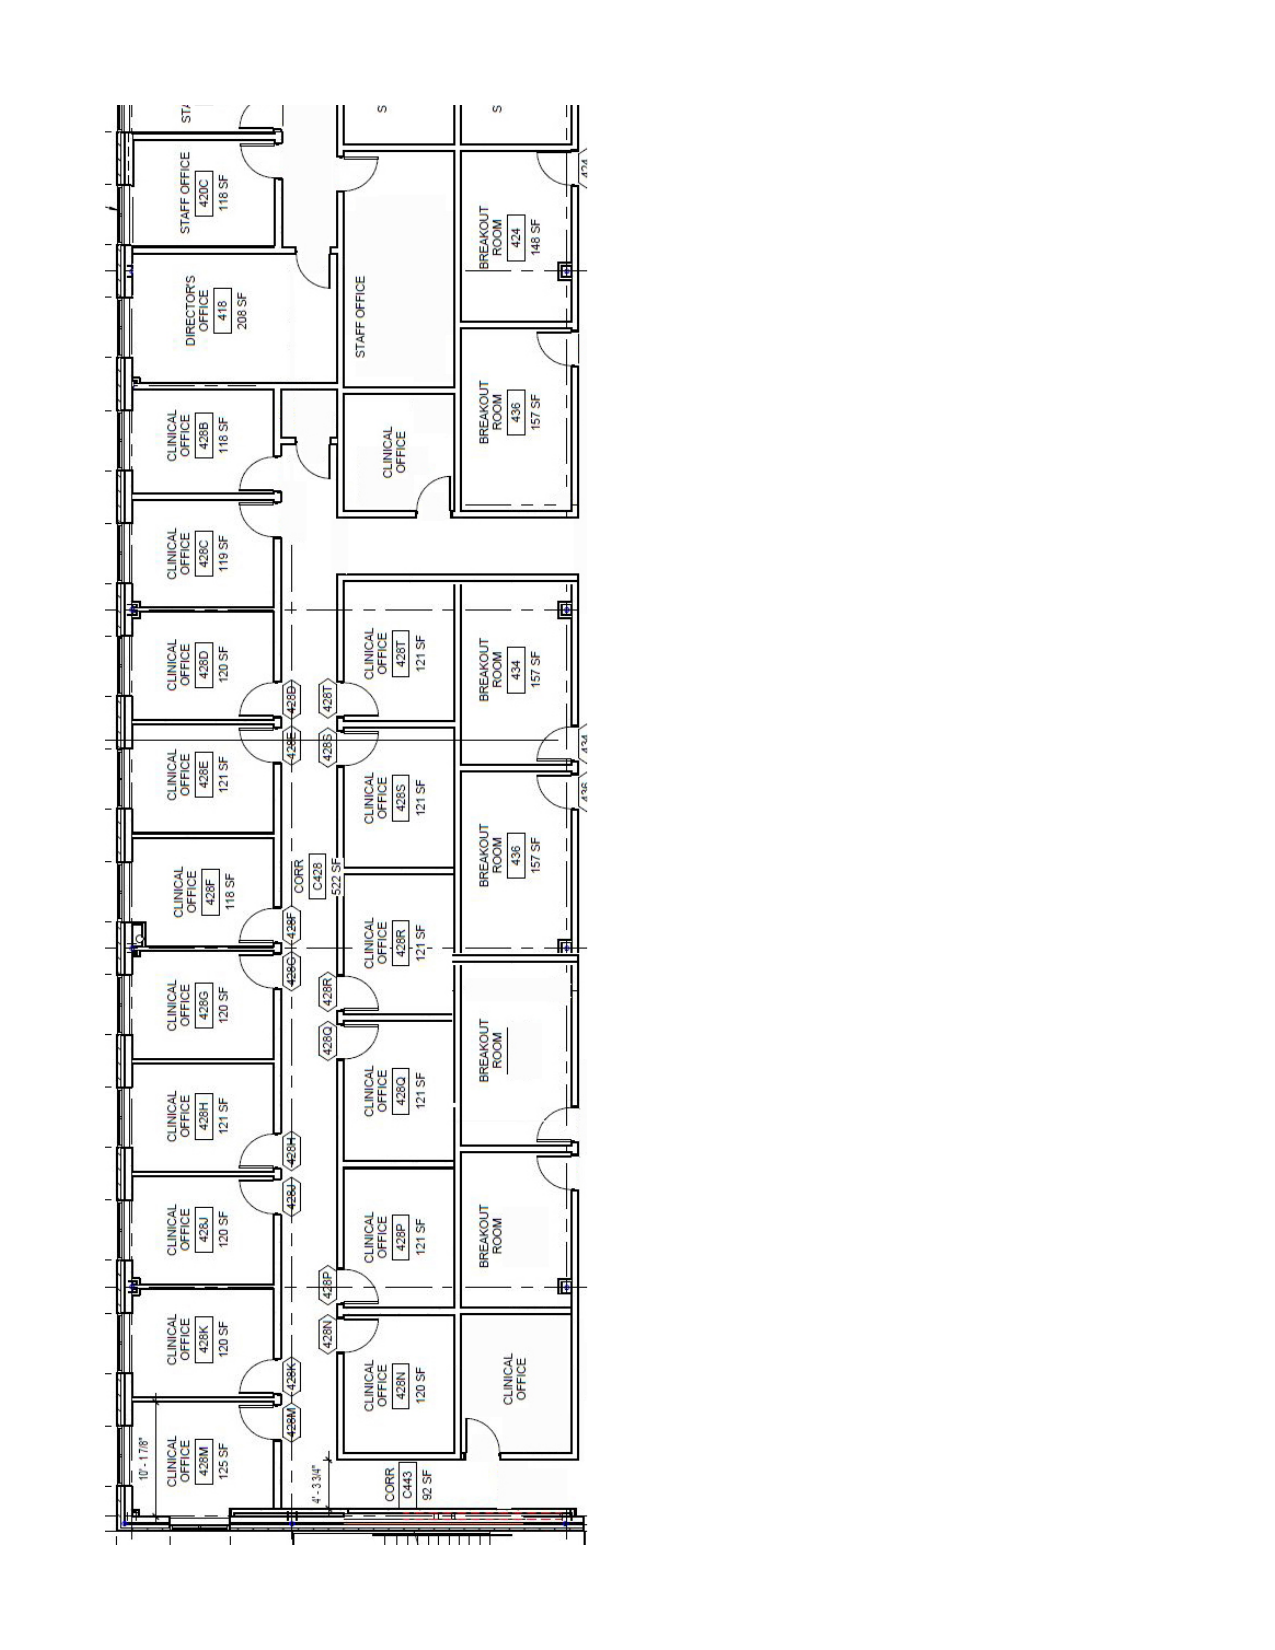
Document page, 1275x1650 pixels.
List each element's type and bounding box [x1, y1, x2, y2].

picture [105, 105, 588, 1545]
